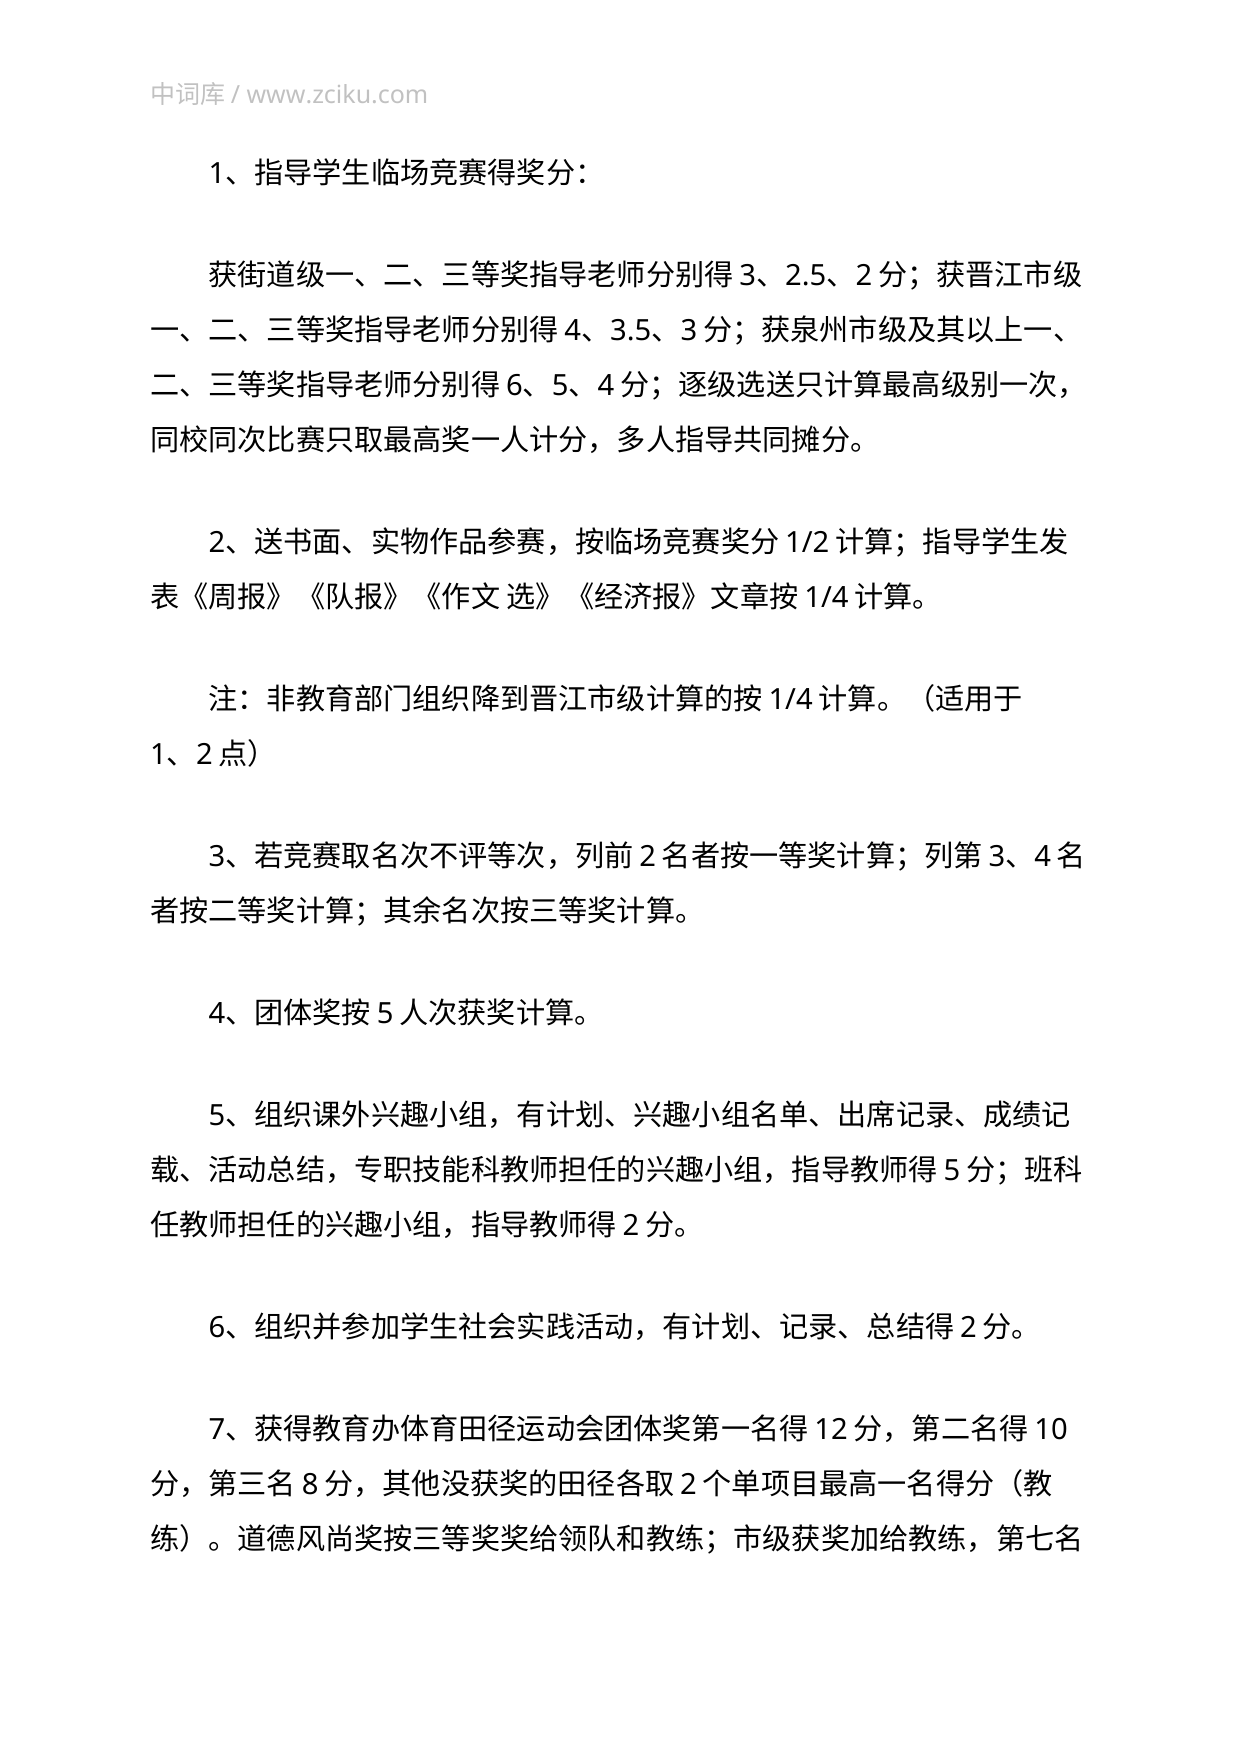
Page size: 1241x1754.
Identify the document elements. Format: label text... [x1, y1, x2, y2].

text 4、团体奖按5人次获奖计算。 [150, 989, 1090, 1032]
text 3、若竞赛取名次不评等次，列前2名者按一等奖计算；列第3、4名者按二等奖计算；其余名次按三等奖计算。 [150, 833, 1090, 930]
text 获街道级一、二、三等奖指导老师分别得3、2.5、2分；获晋江市级一、二、三等奖指导老师分别得4、3.5、3分；获泉州市级及其以上一、二、三等奖指导老师分别得6、5、4分；逐级选送只计算最高级别一次，同校同次比赛只取最高奖一人计分，多人指导共同摊分。 [150, 252, 1090, 459]
text 2、送书面、实物作品参赛，按临场竞赛奖分1/2计算；指导学生发表《周报》《队报》《作文 选》《经济报》文章按1/4计算。 [150, 519, 1090, 616]
text 5、组织课外兴趣小组，有计划、兴趣小组名单、出席记录、成绩记载、活动总结，专职技能科教师担任的兴趣小组，指导教师得5分；班科任教师担任的兴趣小组，指导教师得2分。 [150, 1091, 1090, 1244]
text 注：非教育部门组织降到晋江市级计算的按1/4计算。（适用于1、2点） [150, 676, 1090, 773]
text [150, 1405, 1090, 1558]
text 6、组织并参加学生社会实践活动，有计划、记录、总结得2分。 [150, 1303, 1090, 1346]
text 1、指导学生临场竞赛得奖分： [150, 150, 1090, 192]
